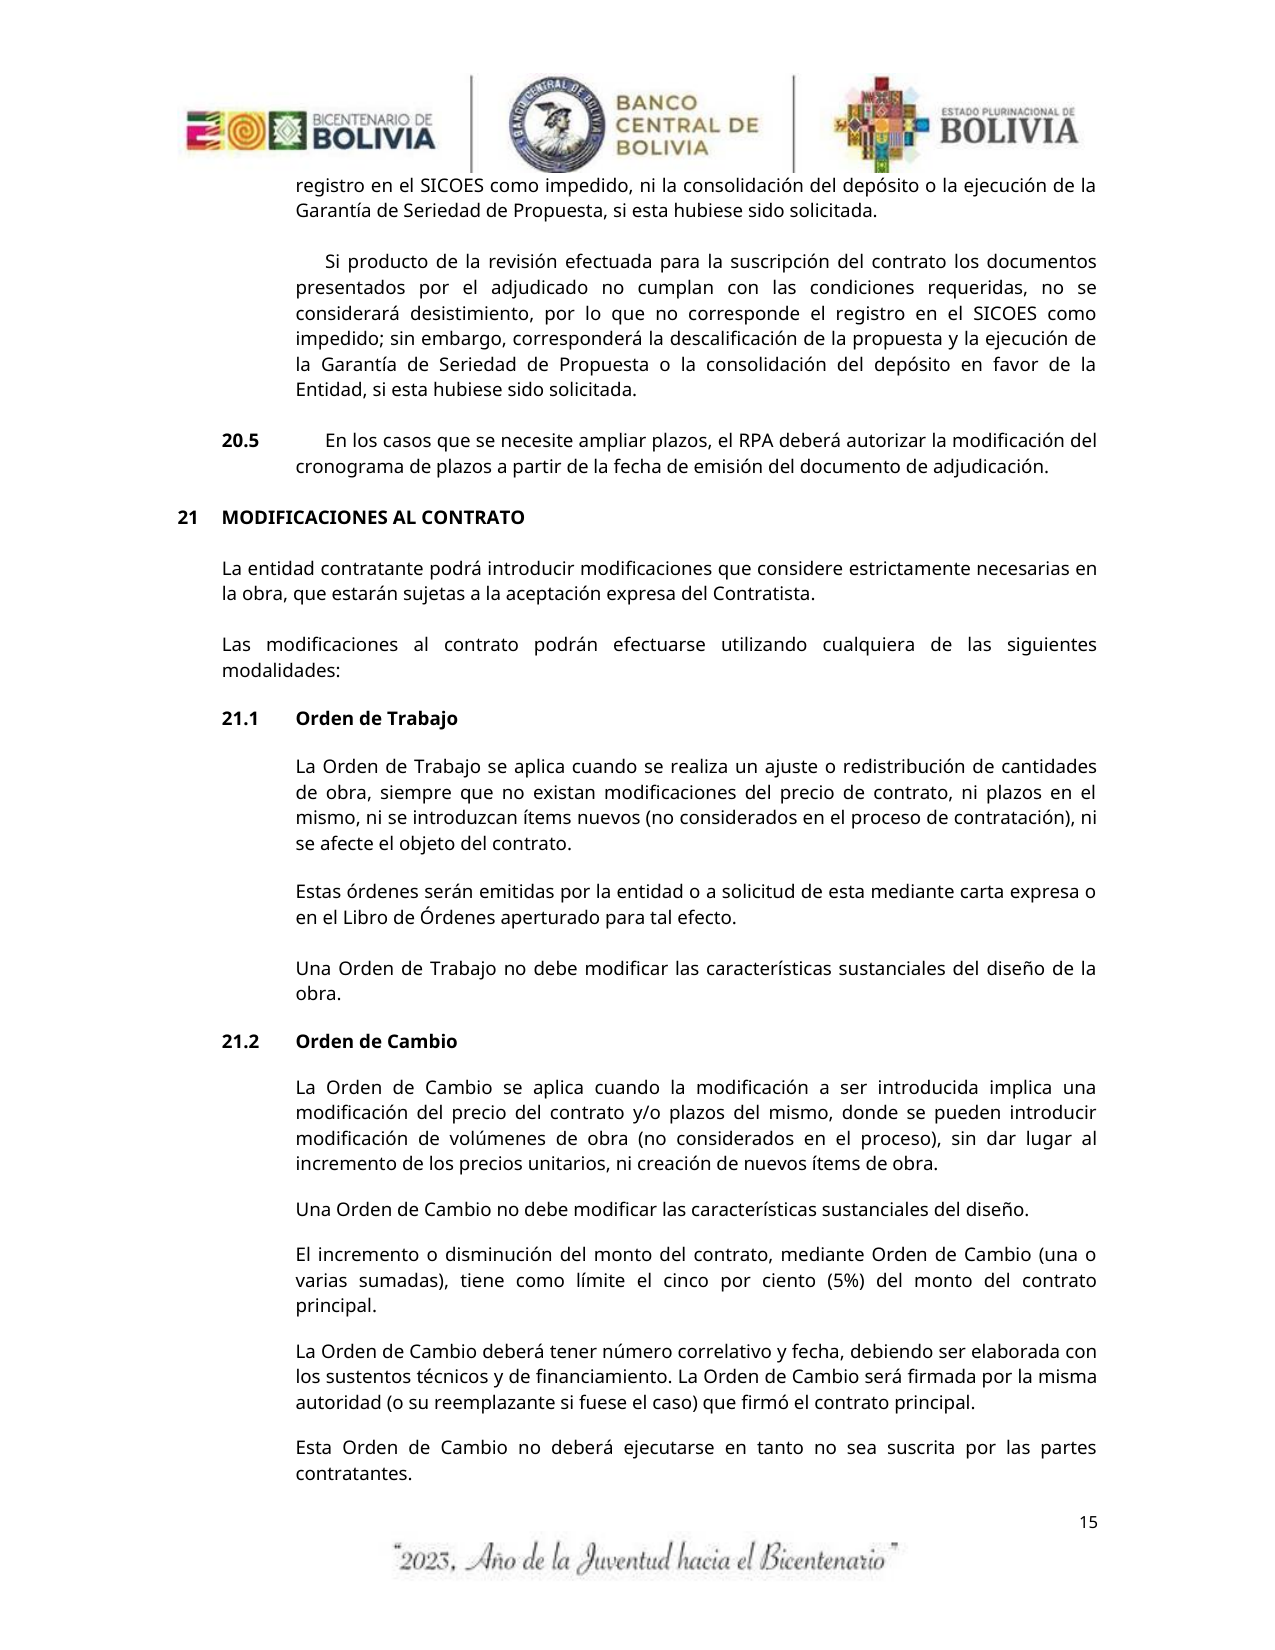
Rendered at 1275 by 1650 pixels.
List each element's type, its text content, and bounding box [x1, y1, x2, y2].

title MODIFICACIONES AL CONTRATO [177, 504, 1098, 529]
list Si producto de la revisión efectuada para la suscripción del contrato los documentos presentados por el adjudicado no cumplan con las condiciones requeridas, no se considerará desistimiento, por lo que no corresponde el registro en el SICOES como impedido; sin embargo, corresponderá la descalificación de la propuesta y la ejecución de la Garantía de Seriedad de Propuesta o la consolidación del depósito en favor de la Entidad, si esta hubiese sido solicitada. [295, 249, 1098, 402]
list La Orden de Cambio se aplica cuando la modificación a ser introducida implica una modificación del precio del contrato y/o plazos del mismo, donde se pueden introducir modificación de volúmenes de obra (no considerados en el proceso), sin dar lugar al incremento de los precios unitarios, ni creación de nuevos ítems de obra. [295, 1074, 1098, 1176]
text Las modificaciones al contrato podrán efectuarse utilizando cualquiera de las siguientes modalidades: [222, 632, 1098, 683]
list La Orden de Cambio deberá tener número correlativo y fecha, debiendo ser elaborada con los sustentos técnicos y de financiamiento. La Orden de Cambio será firmada por la misma autoridad (o su reemplazante si fuese el caso) que firmó el contrato principal. [295, 1338, 1098, 1414]
text La entidad contratante podrá introducir modificaciones que considere estrictamente necesarias en la obra, que estarán sujetas a la aceptación expresa del Contratista. [222, 555, 1098, 606]
list Orden de Cambio [222, 1029, 1098, 1054]
list En los casos que se necesite ampliar plazos, el RPA deberá autorizar la modificación del cronograma de plazos a partir de la fecha de emisión del documento de adjudicación. [222, 427, 1098, 478]
list Una Orden de Cambio no debe modificar las características sustanciales del diseño. [295, 1196, 1098, 1222]
picture [367, 1531, 909, 1597]
list Orden de Trabajo [222, 705, 1098, 731]
list La Orden de Trabajo se aplica cuando se realiza un ajuste o redistribución de cantidades de obra, siempre que no existan modificaciones del precio de contrato, ni plazos en el mismo, ni se introduzcan ítems nuevos (no considerados en el proceso de contratación), ni se afecte el objeto del contrato. [295, 754, 1098, 856]
picture [177, 73, 1098, 173]
list El incremento o disminución del monto del contrato, mediante Orden de Cambio (una o varias sumadas), tiene como límite el cinco por ciento (5%) del monto del contrato principal. [295, 1242, 1098, 1318]
list Una Orden de Trabajo no debe modificar las características sustanciales del diseño de la obra. [295, 955, 1098, 1006]
list Esta Orden de Cambio no deberá ejecutarse en tanto no sea suscrita por las partes contratantes. [295, 1434, 1098, 1486]
list Estas órdenes serán emitidas por la entidad o a solicitud de esta mediante carta expresa o en el Libro de Órdenes aperturado para tal efecto. [295, 878, 1098, 929]
